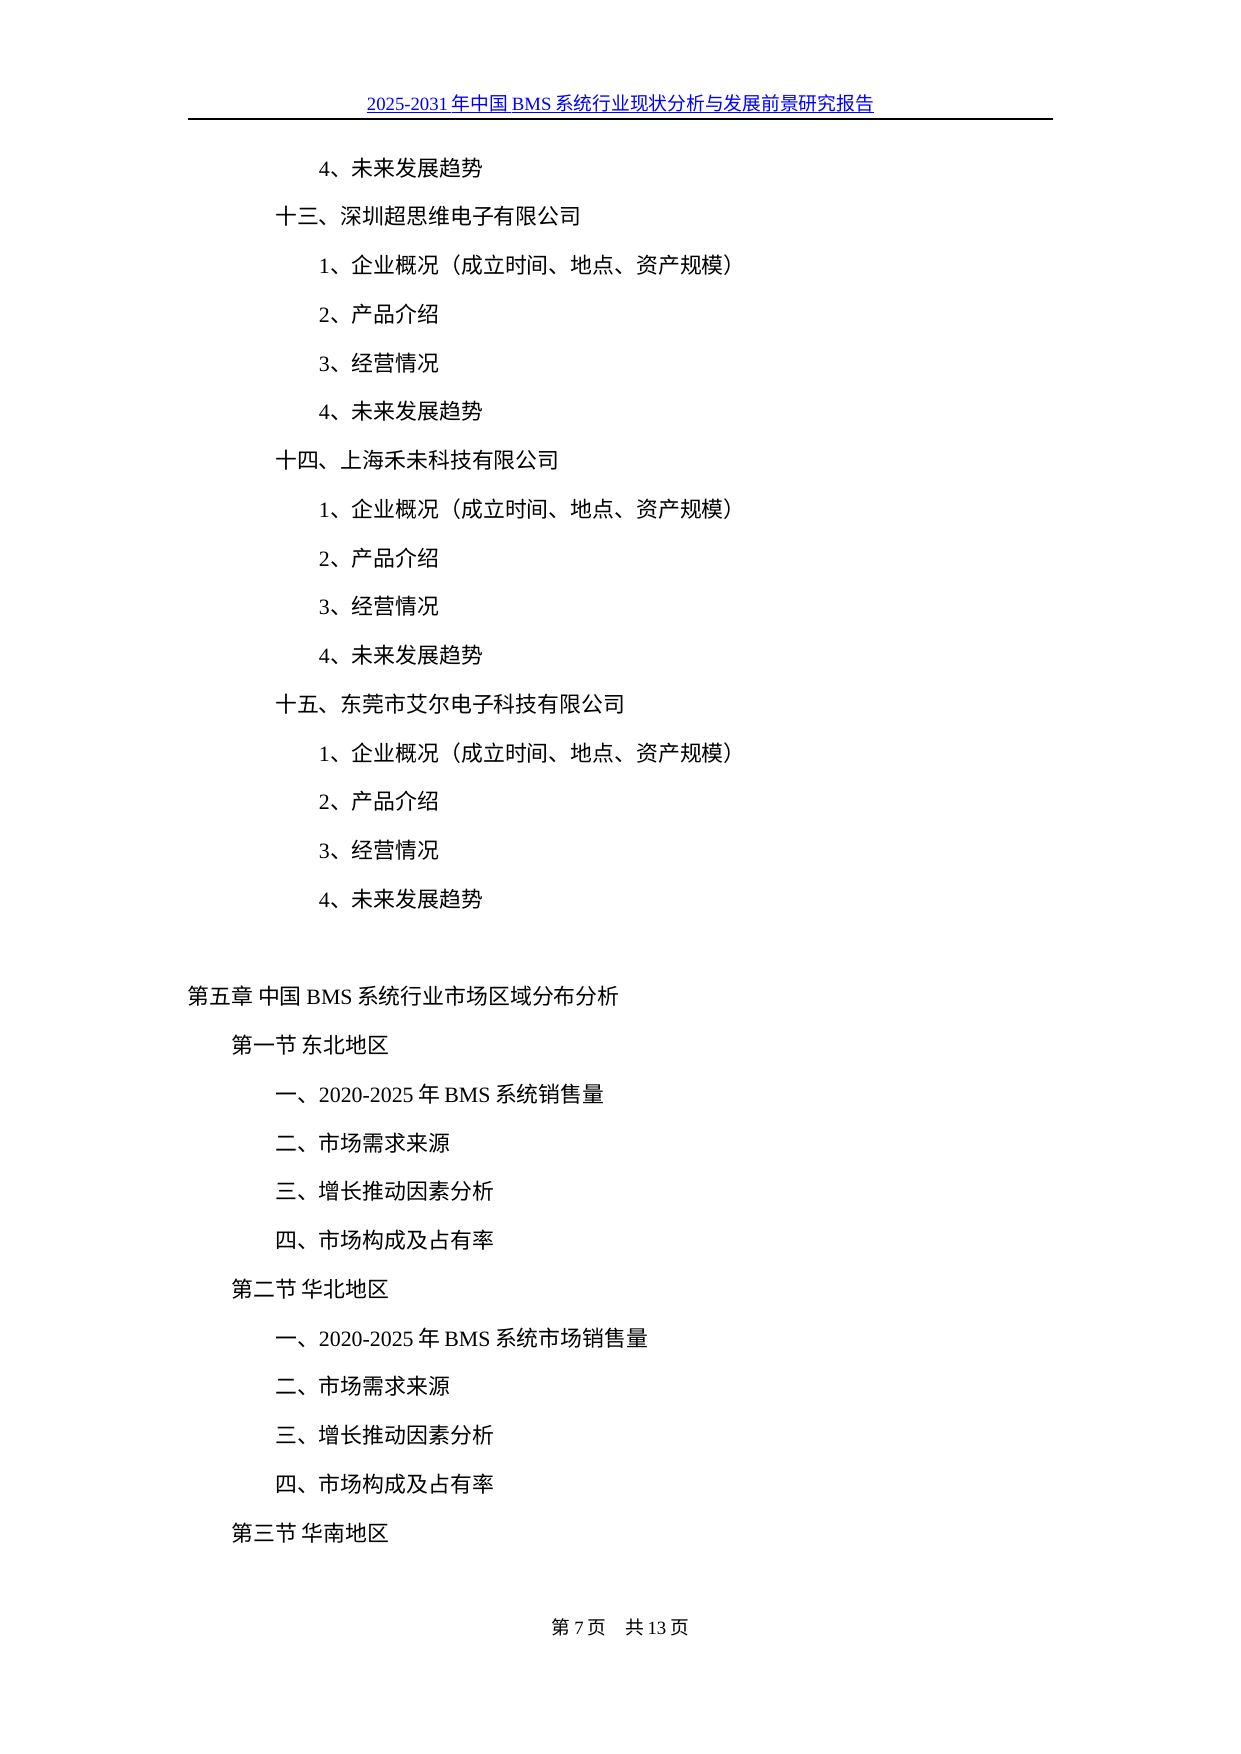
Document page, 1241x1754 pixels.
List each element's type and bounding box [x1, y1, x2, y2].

text [187, 150, 1053, 1548]
